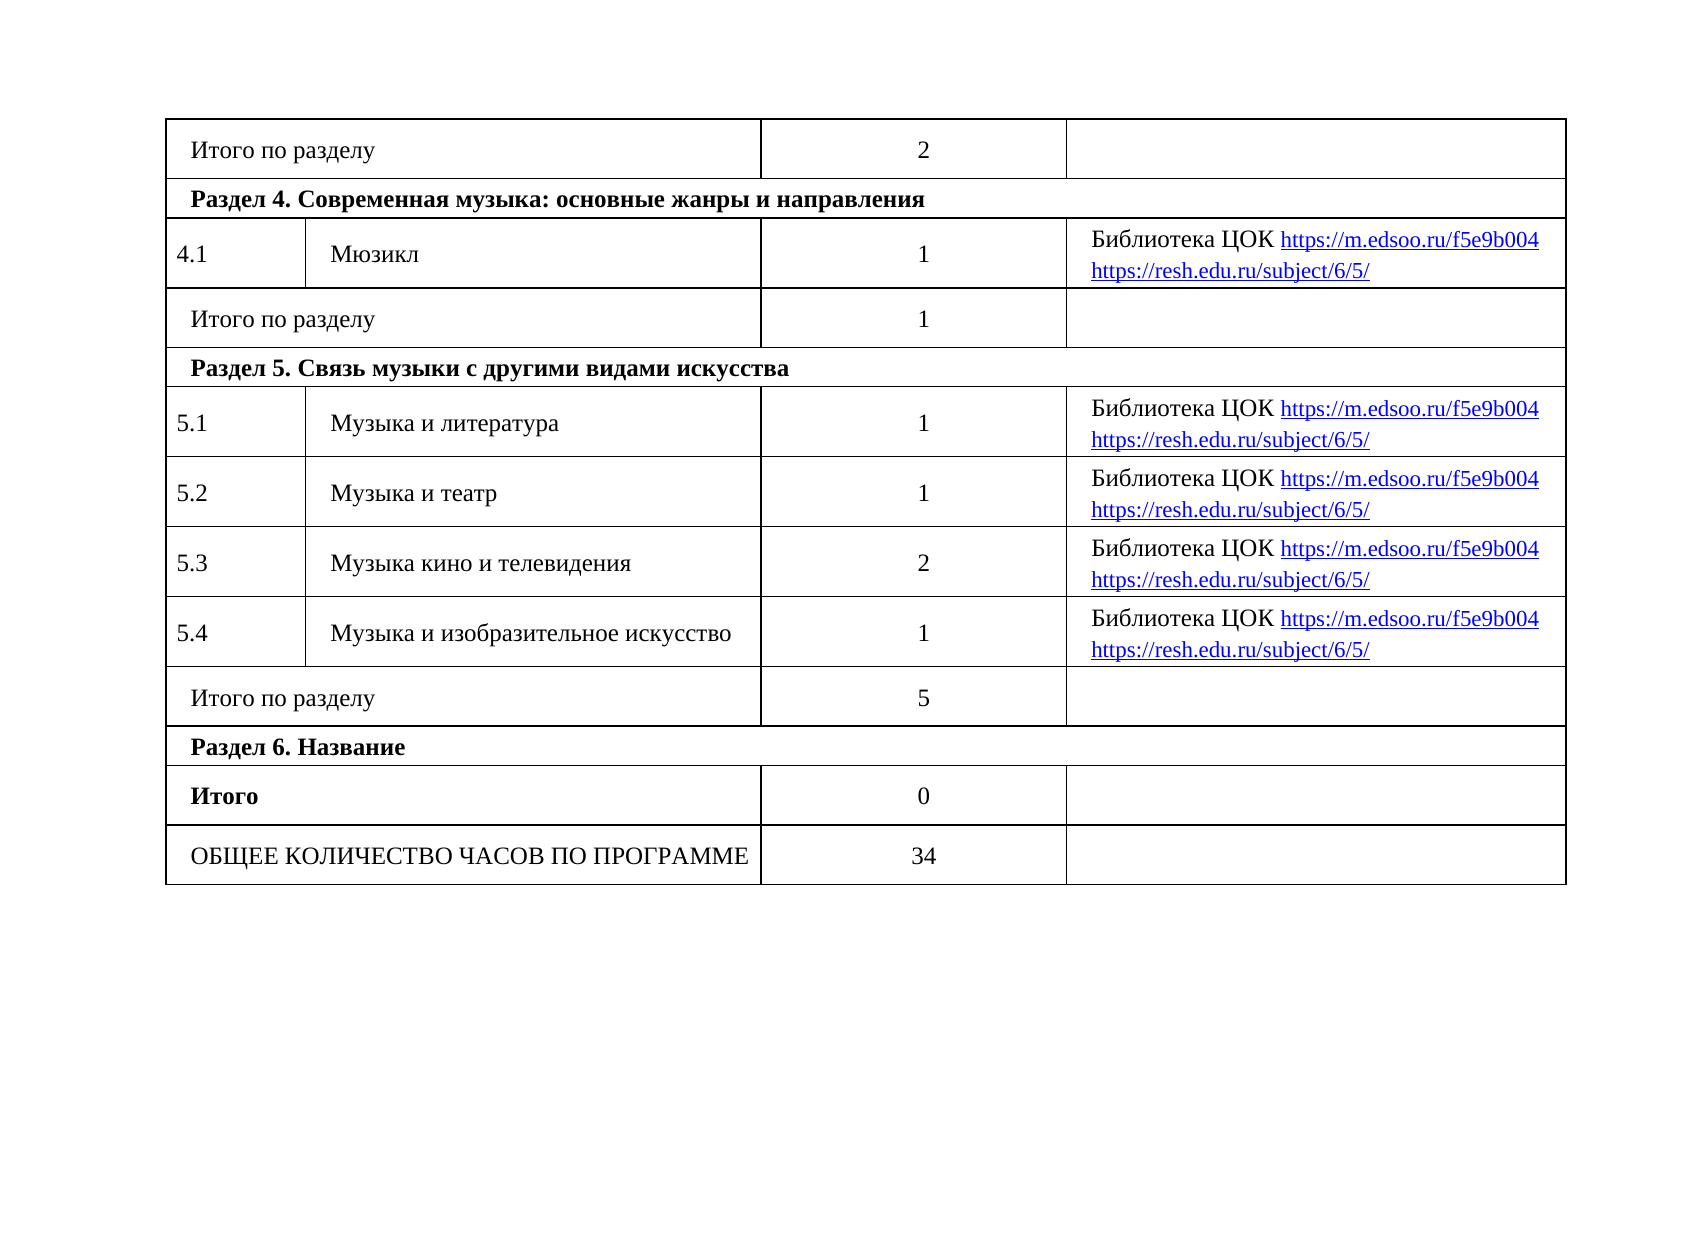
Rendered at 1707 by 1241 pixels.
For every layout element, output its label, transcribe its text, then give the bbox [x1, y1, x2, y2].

table_cell 5.1 [167, 387, 305, 456]
table_cell Библиотека ЦОК https://m.edsoo.ru/f5e9b004 https://resh.edu.ru/subject/6/5/ [1067, 597, 1565, 666]
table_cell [1067, 219, 1565, 287]
table_cell 2 [762, 527, 1066, 596]
table_cell Итого по разделу [167, 667, 760, 725]
table_cell Библиотека ЦОК https://m.edsoo.ru/f5e9b004 https://resh.edu.ru/subject/6/5/ [1067, 527, 1565, 596]
table_cell Музыка и литература [306, 387, 760, 456]
table_cell 5 [762, 667, 1066, 725]
table_cell 34 [762, 826, 1066, 884]
table_cell Библиотека ЦОК https://m.edsoo.ru/f5e9b004 https://resh.edu.ru/subject/6/5/ [1067, 387, 1565, 456]
table_cell Мюзикл [306, 219, 760, 287]
table_cell [1067, 667, 1565, 725]
table_cell 5.4 [167, 597, 305, 666]
table_cell 5.2 [167, 457, 305, 526]
table_cell 5.3 [167, 527, 305, 596]
table_cell Итого по разделу [167, 289, 760, 346]
table_cell 1 [762, 219, 1066, 287]
table_cell Раздел 4. Современная музыка: основные жанры и направления [167, 179, 1565, 217]
table_cell 4.1 [167, 219, 305, 287]
table_cell 1 [762, 597, 1066, 666]
table_cell [1067, 826, 1565, 884]
table_cell Раздел 6. Название [167, 727, 1565, 765]
table_cell 1 [762, 387, 1066, 456]
table_cell 0 [762, 766, 1066, 824]
table_cell Раздел 5. Связь музыки с другими видами искусства [167, 348, 1565, 386]
table_cell 1 [762, 457, 1066, 526]
table_cell 2 [762, 120, 1066, 178]
table_cell ОБЩЕЕ КОЛИЧЕСТВО ЧАСОВ ПО ПРОГРАММЕ [167, 826, 760, 884]
table_cell [1067, 289, 1565, 346]
table_cell Музыка и театр [306, 457, 760, 526]
table_cell Музыка кино и телевидения [306, 527, 760, 596]
table_cell Итого [167, 766, 760, 824]
table_cell Библиотека ЦОК https://m.edsoo.ru/f5e9b004 https://resh.edu.ru/subject/6/5/ [1067, 457, 1565, 526]
table_cell [1067, 120, 1565, 178]
table_cell Музыка и изобразительное искусство [306, 597, 760, 666]
table_cell 1 [762, 289, 1066, 346]
table_cell [1067, 766, 1565, 824]
table_cell Итого по разделу [167, 120, 760, 178]
